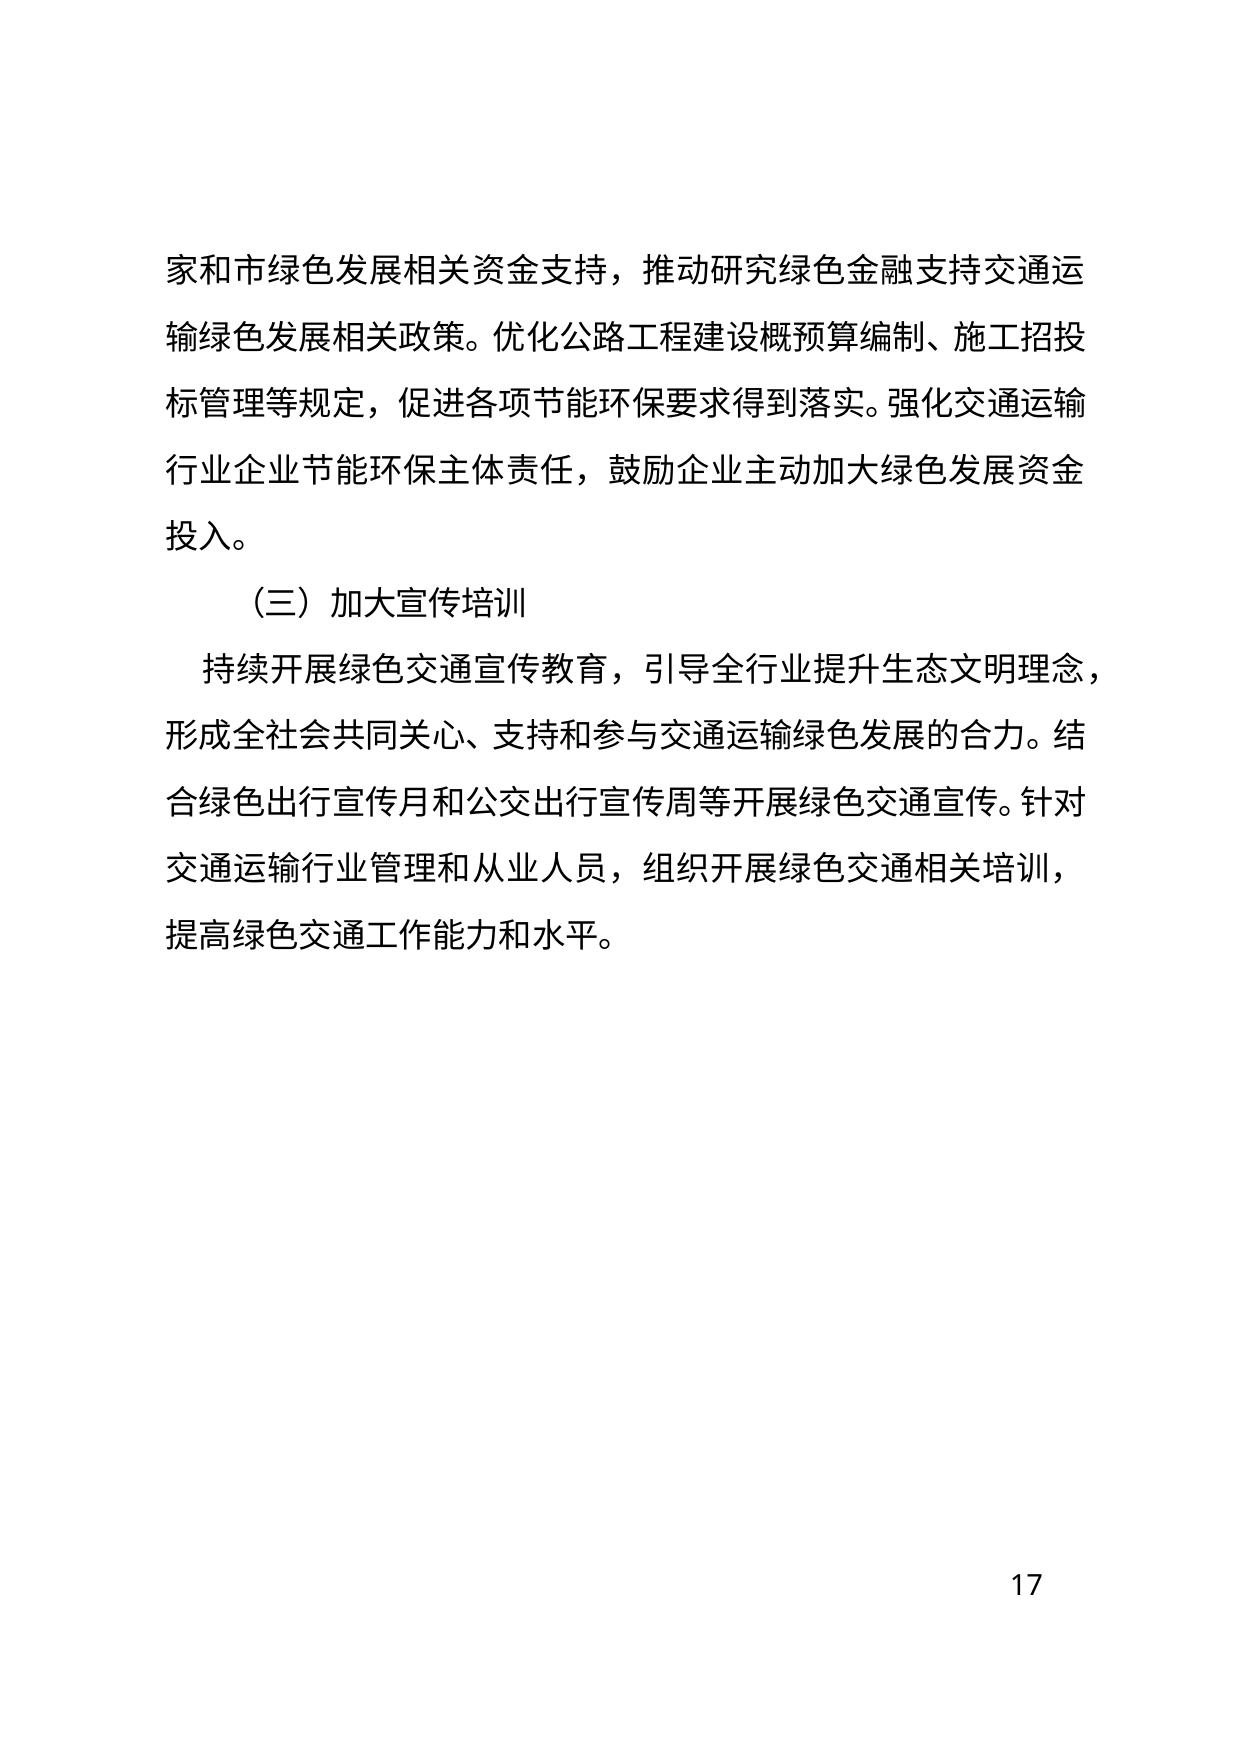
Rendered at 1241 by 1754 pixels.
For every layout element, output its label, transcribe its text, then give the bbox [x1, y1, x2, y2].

text 交通运输行业各区各部门各单位要把交通运输绿色发展摆在更突出的位置，进一步明确本领域绿色交通发展目标、重点任务和责任分工，确保工作落实方向不变、力度不减。加强与有关部门沟通协调，推动建立跨部门协调机制，共同解决绿色交通发展中遇到的问题，协同推进绿色交通有关工作。 [165, 235, 1087, 301]
subtitle （三）加大宣传培训 [165, 767, 1087, 833]
text 统筹利用现有财政资金渠道，引导绿色交通发展。积极争取国家和市绿色发展相关资金支持，推动研究绿色金融支持交通运输绿色发展相关政策。优化公路工程建设概预算编制、施工招投标管理等规定，促进各项节能环保要求得到落实。强化交通运输行业企业节能环保主体责任，鼓励企业主动加大绿色发展资金投入。 [165, 368, 1087, 767]
subtitle （二）完善政策保障 [165, 301, 1087, 368]
text 持续开展绿色交通宣传教育，引导全行业提升生态文明理念，形成全社会共同关心、支持和参与交通运输绿色发展的合力。结合绿色出行宣传月和公交出行宣传周等开展绿色交通宣传。针对交通运输行业管理和从业人员，组织开展绿色交通相关培训，提高绿色交通工作能力和水平。 [165, 833, 1087, 1165]
